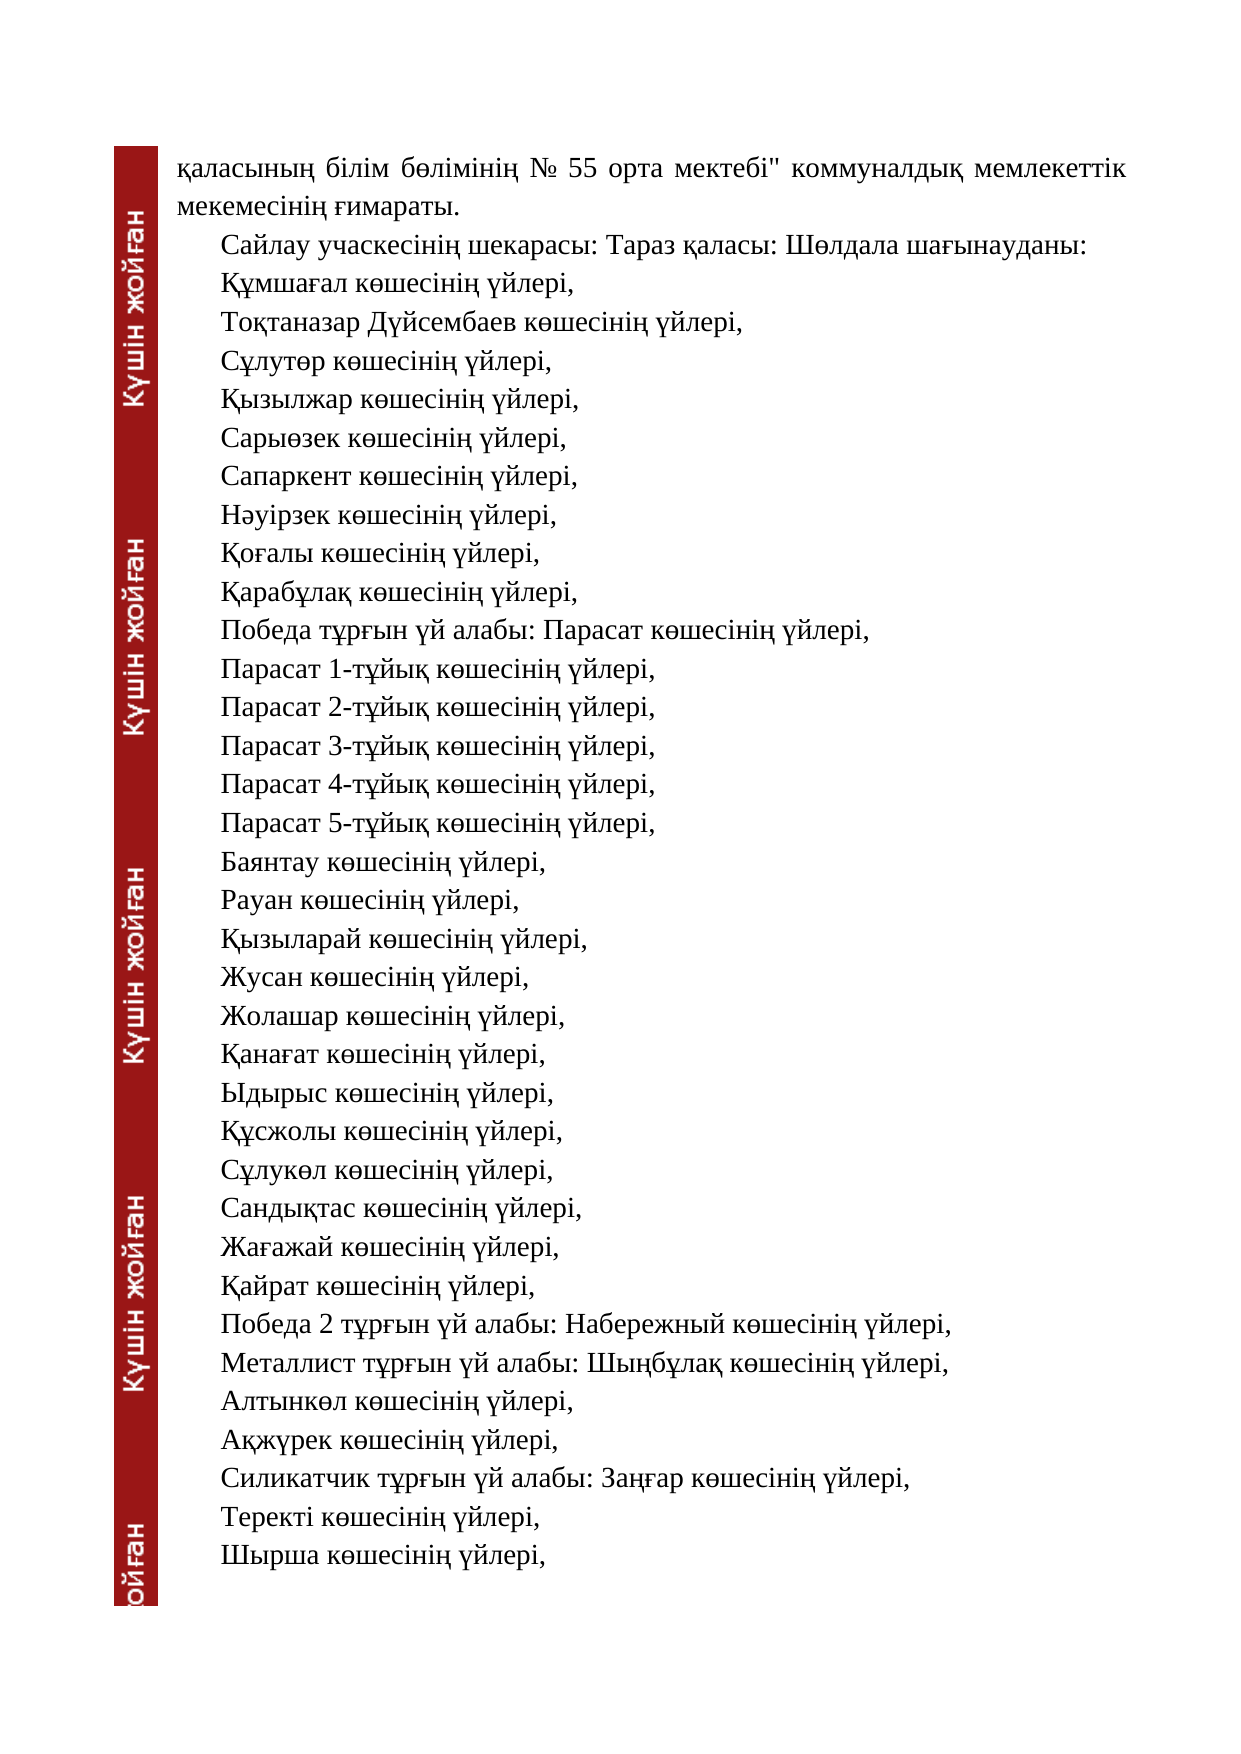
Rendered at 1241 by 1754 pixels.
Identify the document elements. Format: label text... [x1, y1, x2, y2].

picture [114, 646, 158, 651]
picture [114, 1532, 158, 1537]
text Парасат 1-тұйық көшесінің үйлері, [112, 651, 1128, 684]
text Парасат 2-тұйық көшесінің үйлері, [112, 689, 1128, 723]
text Қызылжар көшесінің үйлері, [112, 381, 1128, 415]
picture [114, 1455, 158, 1460]
picture [114, 1301, 158, 1306]
picture [114, 607, 158, 612]
picture [114, 1031, 158, 1036]
picture [114, 800, 158, 805]
text Теректі көшесінің үйлері, [112, 1499, 1128, 1532]
text Ыдырыс көшесінің үйлері, [112, 1075, 1128, 1108]
text Сұлукөл көшесінің үйлері, [112, 1152, 1128, 1186]
picture [114, 916, 158, 921]
text Шырша көшесінің үйлері, [112, 1537, 1128, 1571]
picture [114, 338, 158, 343]
text Сұлутөр көшесінің үйлері, [112, 343, 1128, 376]
picture [114, 261, 158, 266]
picture [114, 415, 158, 420]
text Жусан көшесінің үйлері, [112, 959, 1128, 993]
picture [114, 569, 158, 574]
picture [114, 723, 158, 728]
picture [114, 1224, 158, 1229]
text Нәуірзек көшесінің үйлері, [112, 497, 1128, 530]
text Жолашар көшесінің үйлері, [112, 998, 1128, 1031]
picture [114, 299, 158, 304]
text Победа 2 тұрғын үй алабы: Набережный көшесінің үйлері, [112, 1306, 1128, 1340]
picture [114, 492, 158, 497]
picture [114, 954, 158, 959]
text Қарабұлақ көшесінің үйлері, [112, 574, 1128, 607]
picture [114, 1340, 158, 1345]
picture [114, 877, 158, 882]
picture [114, 1108, 158, 1113]
picture [114, 1378, 158, 1383]
text Сайлау учаскесінің шекарасы: Тараз қаласы: Шөлдала шағынауданы: [112, 227, 1128, 261]
picture [114, 684, 158, 689]
picture [114, 1070, 158, 1075]
picture [114, 530, 158, 535]
text Рауан көшесінің үйлері, [112, 882, 1128, 916]
text Силикатчик тұрғын үй алабы: Заңғар көшесінің үйлері, [112, 1460, 1128, 1494]
picture [114, 453, 158, 458]
picture [114, 1147, 158, 1152]
text Победа тұрғын үй алабы: Парасат көшесінің үйлері, [112, 612, 1128, 646]
text Баянтау көшесінің үйлері, [112, 844, 1128, 877]
text Металлист тұрғын үй алабы: Шыңбұлақ көшесінің үйлері, [112, 1345, 1128, 1378]
text Қызыларай көшесінің үйлері, [112, 921, 1128, 954]
text Сапаркент көшесінің үйлері, [112, 458, 1128, 492]
text Жағажай көшесінің үйлері, [112, 1229, 1128, 1263]
text Сарыөзек көшесінің үйлері, [112, 420, 1128, 453]
text Парасат 3-тұйық көшесінің үйлері, [112, 728, 1128, 762]
text Алтынкөл көшесінің үйлері, [112, 1383, 1128, 1417]
picture [114, 993, 158, 998]
text Ақжүрек көшесінің үйлері, [112, 1422, 1128, 1455]
text Қанағат көшесінің үйлері, [112, 1036, 1128, 1070]
text Құмшағал көшесінің үйлері, [112, 266, 1128, 299]
picture [114, 1263, 158, 1268]
text Қайрат көшесінің үйлері, [112, 1268, 1128, 1301]
text Парасат 4-тұйық көшесінің үйлері, [112, 767, 1128, 800]
text Сандықтас көшесінің үйлері, [112, 1191, 1128, 1224]
picture [114, 1494, 158, 1499]
picture [114, 1186, 158, 1191]
picture [114, 222, 158, 227]
picture [114, 762, 158, 767]
text Тоқтаназар Дүйсембаев көшесінің үйлері, [112, 304, 1128, 338]
picture [114, 146, 158, 150]
picture [114, 376, 158, 381]
text Парасат 5-тұйық көшесінің үйлері, [112, 805, 1128, 839]
picture [114, 1571, 158, 1606]
text Құсжолы көшесінің үйлері, [112, 1113, 1128, 1147]
picture [114, 1417, 158, 1422]
picture [114, 839, 158, 844]
text Қоғалы көшесінің үйлері, [112, 535, 1128, 569]
